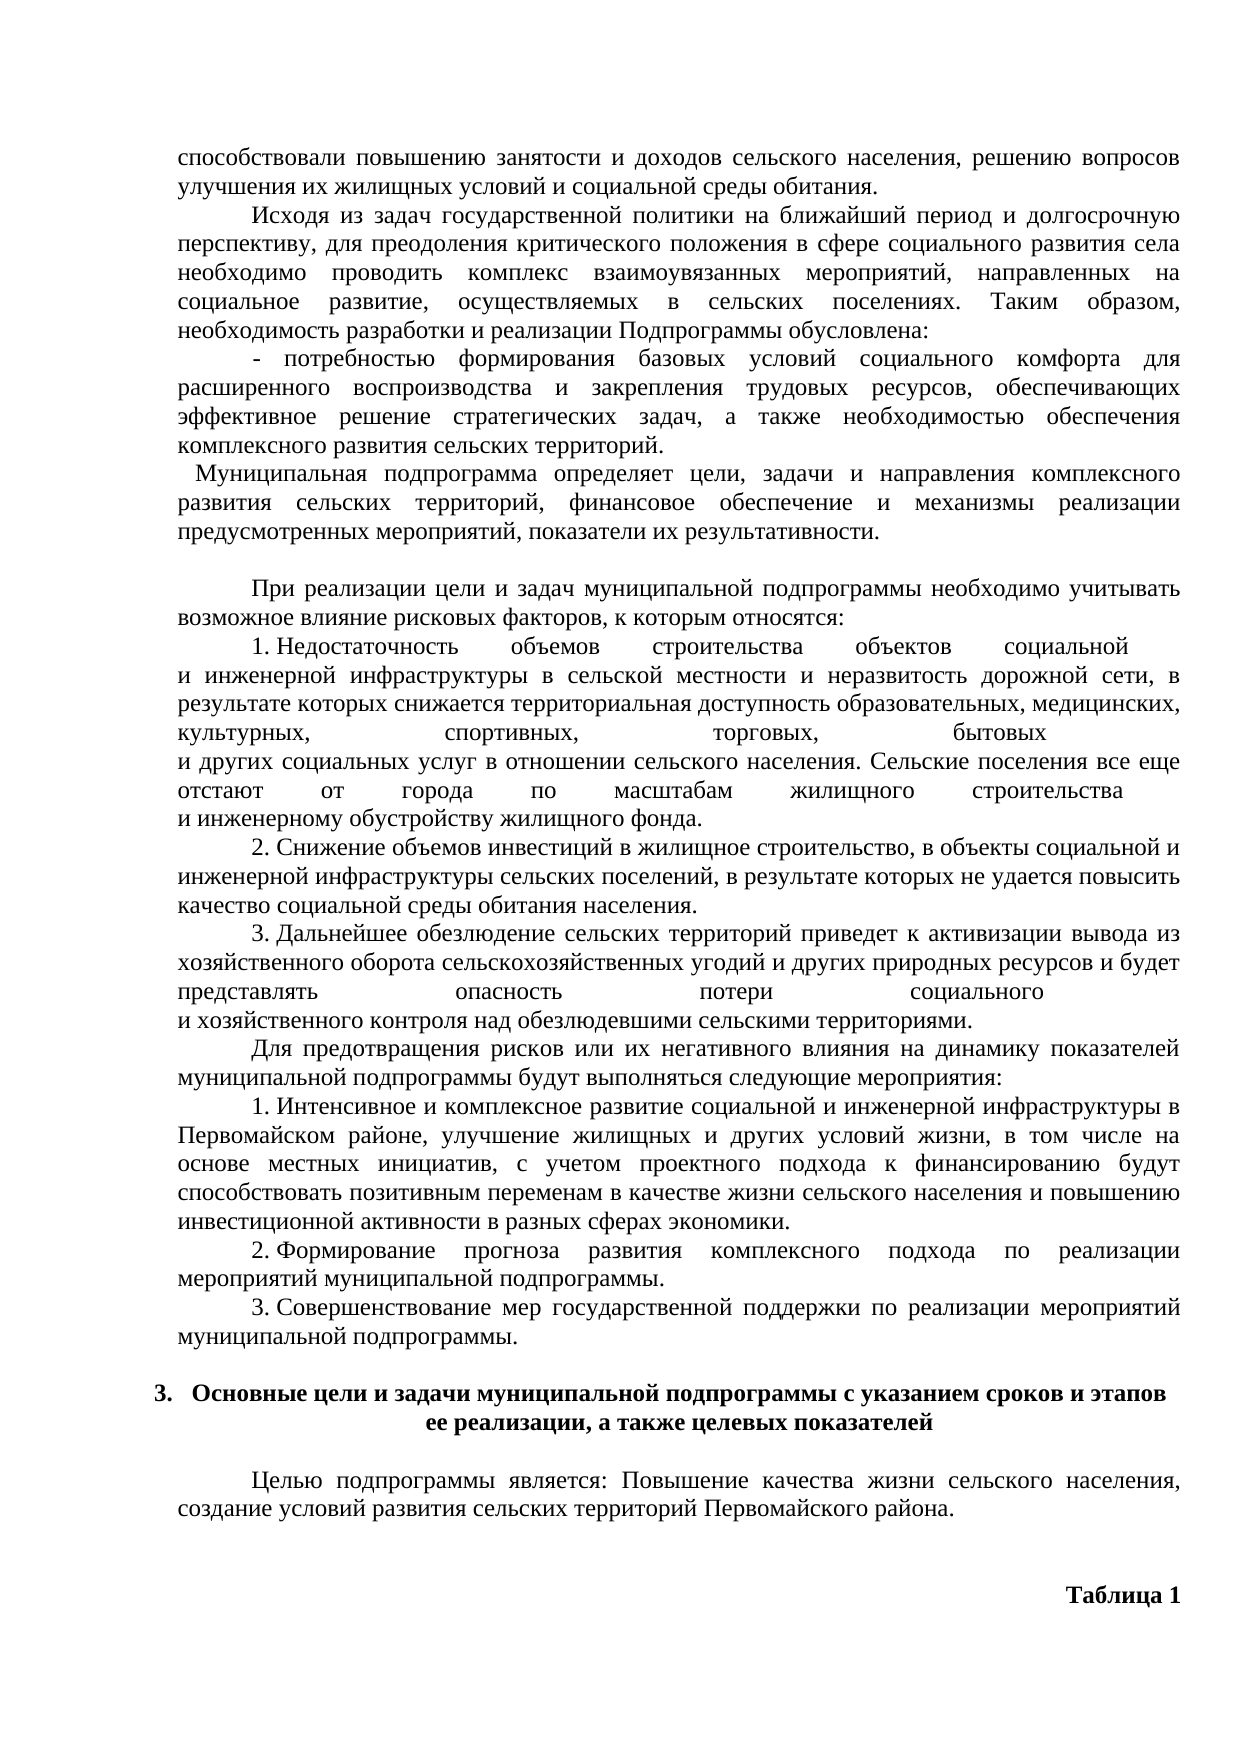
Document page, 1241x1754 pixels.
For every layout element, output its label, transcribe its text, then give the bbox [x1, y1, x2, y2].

text Для предотвращения рисков или их негативного влияния на динамику показателей муниципальной подпрограммы будут выполняться следующие мероприятия: [177, 1033, 1181, 1091]
text Муниципальная подпрограмма определяет цели, задачи и направления комплексного развития сельских территорий, финансовое обеспечение и механизмы реализации предусмотренных мероприятий, показатели их результативности. [177, 458, 1181, 545]
text При реализации цели и задач муниципальной подпрограммы необходимо учитывать возможное влияние рисковых факторов, к которым относятся: [177, 573, 1181, 631]
text - потребностью формирования базовых условий социального комфорта для расширенного воспроизводства и закрепления трудовых ресурсов, обеспечивающих эффективное решение стратегических задач, а также необходимостью обеспечения комплексного развития сельских территорий. [177, 343, 1181, 458]
text 2. Снижение объемов инвестиций в жилищное строительство, в объекты социальной и инженерной инфраструктуры сельских поселений, в результате которых не удается повысить качество социальной среды обитания населения. [177, 832, 1181, 918]
list Основные цели и задачи муниципальной подпрограммы с указанием сроков и этапов ее реализации, а также целевых показателей [140, 1378, 1181, 1436]
text 3. Дальнейшее обезлюдение сельских территорий приведет к активизации вывода из хозяйственного оборота сельскохозяйственных угодий и других природных ресурсов и будет представлять опасность потери социального и хозяйственного контроля над обезлюдевшими сельскими территориями. [177, 918, 1181, 1033]
text Исходя из задач государственной политики на ближайший период и долгосрочную перспективу, для преодоления критического положения в сфере социального развития села необходимо проводить комплекс взаимоувязанных мероприятий, направленных на социальное развитие, осуществляемых в сельских поселениях. Таким образом, необходимость разработки и реализации Подпрограммы обусловлена: [177, 200, 1181, 343]
text 1. Недостаточность объемов строительства объектов социальной и инженерной инфраструктуры в сельской местности и неразвитость дорожной сети, в результате которых снижается территориальная доступность образовательных, медицинских, культурных, спортивных, торговых, бытовых и других социальных услуг в отношении сельского населения. Сельские поселения все еще отстают от города по масштабам жилищного строительства и инженерному обустройству жилищного фонда. [177, 631, 1181, 832]
text Целью подпрограммы является: Повышение качества жизни сельского населения, создание условий развития сельских территорий Первомайского района. [177, 1465, 1181, 1522]
text Таблица 1 [177, 1580, 1181, 1608]
text 3. Совершенствование мер государственной поддержки по реализации мероприятий муниципальной подпрограммы. [177, 1292, 1181, 1350]
text 2. Формирование прогноза развития комплексного подхода по реализации мероприятий муниципальной подпрограммы. [177, 1235, 1181, 1292]
text 1. Интенсивное и комплексное развитие социальной и инженерной инфраструктуры в Первомайском районе, улучшение жилищных и других условий жизни, в том числе на основе местных инициатив, с учетом проектного подхода к финансированию будут способствовать позитивным переменам в качестве жизни сельского населения и повышению инвестиционной активности в разных сферах экономики. [177, 1091, 1181, 1235]
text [177, 142, 1181, 200]
